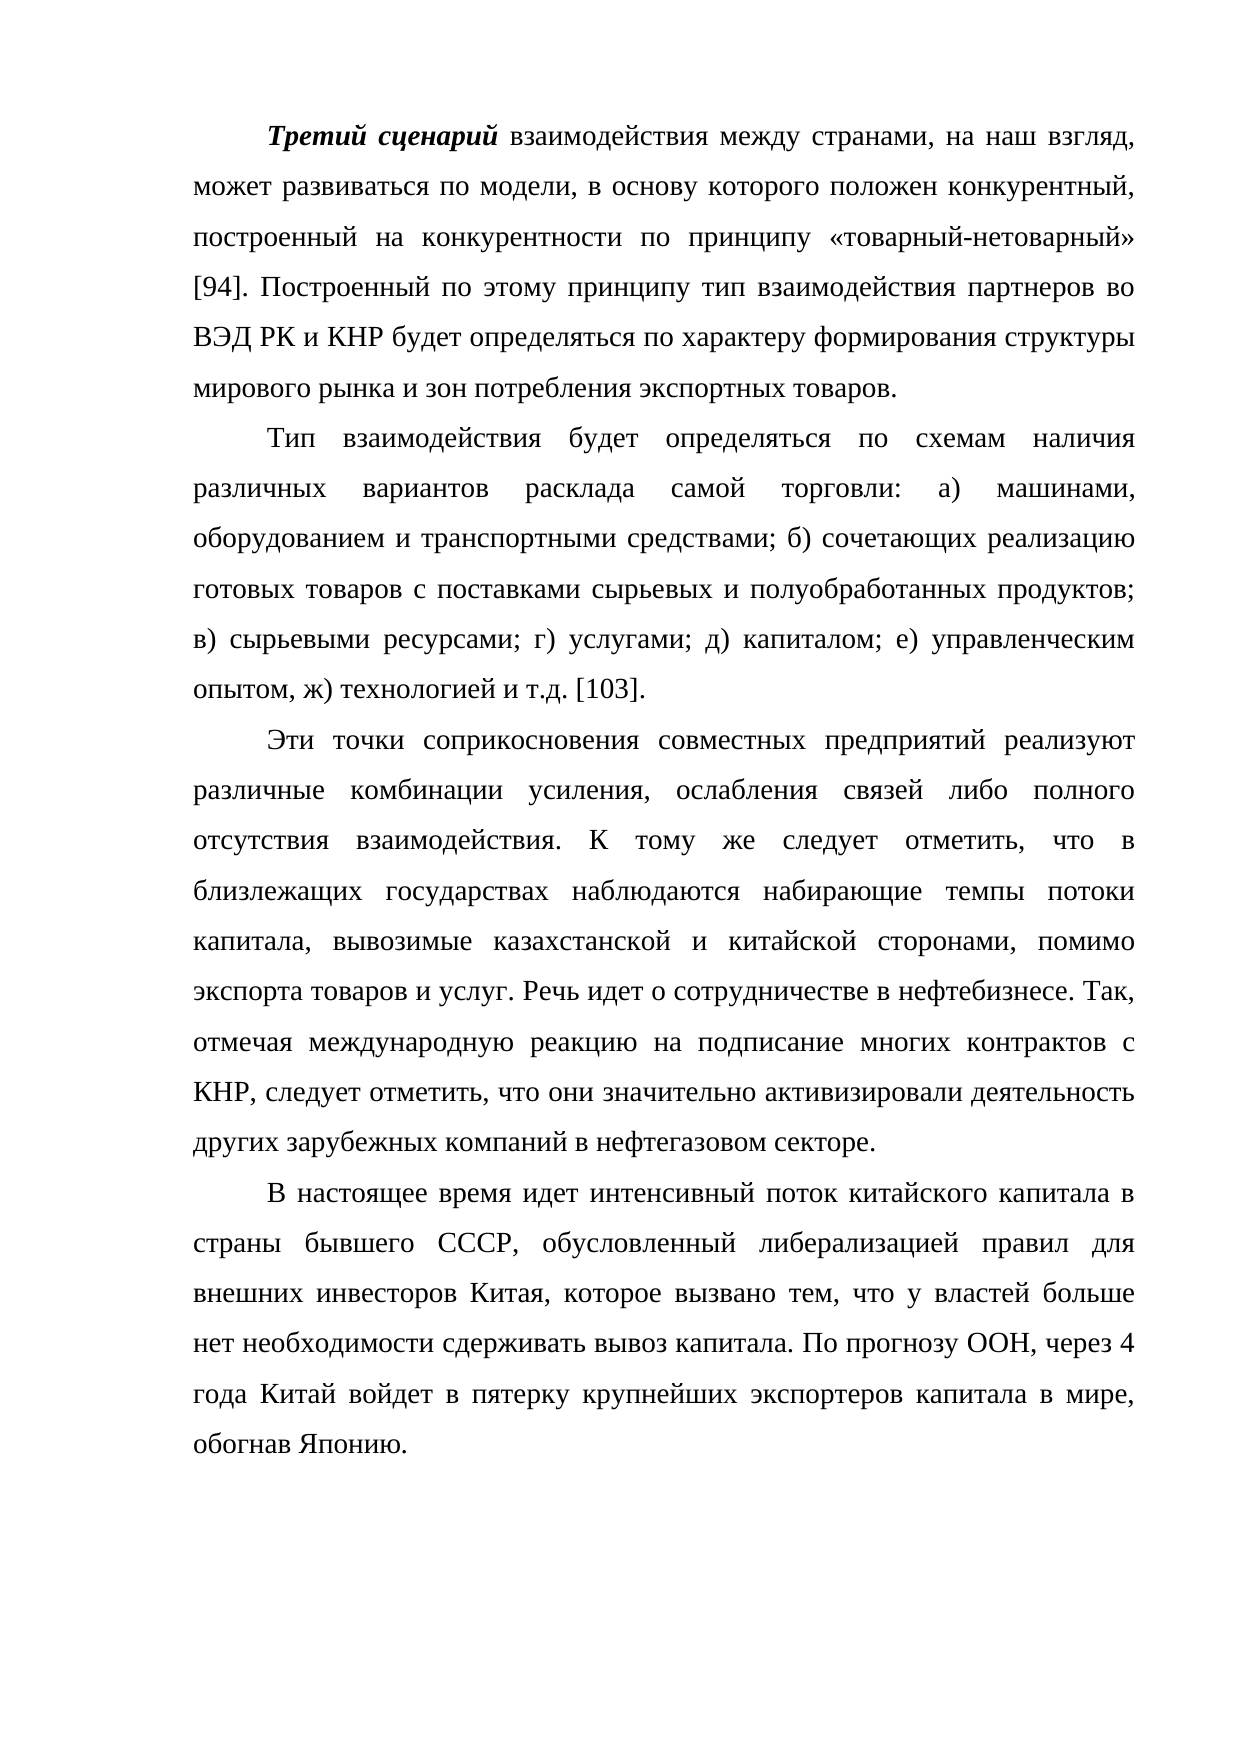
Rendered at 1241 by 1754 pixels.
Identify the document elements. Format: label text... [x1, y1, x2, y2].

text В настоящее время идет интенсивный поток китайского капитала в страны бывшего СССР, обусловленный либерализацией правил для внешних инвесторов Китая, которое вызвано тем, что у властей больше нет необходимости сдерживать вывоз капитала. По прогнозу ООН, через 4 года Китай войдет в пятерку крупнейших экспортеров капитала в мире, обогнав Японию. [193, 1175, 1136, 1460]
text Эти точки соприкосновения совместных предприятий реализуют различные комбинации усиления, ослабления связей либо полного отсутствия взаимодействия. К тому же следует отметить, что в близлежащих государствах наблюдаются набирающие темпы потоки капитала, вывозимые казахстанской и китайской сторонами, помимо экспорта товаров и услуг. Речь идет о сотрудничестве в нефтебизнесе. Так, отмечая международную реакцию на подписание многих контрактов с КНР, следует отметить, что они значительно активизировали деятельность других зарубежных компаний в нефтегазовом секторе. [193, 722, 1136, 1158]
text Третий сценарий взаимодействия между странами, на наш взгляд, может развиваться по модели, в основу которого положен конкурентный, построенный на конкурентности по принципу «товарный-нетоварный» [94]. Построенный по этому принципу тип взаимодействия партнеров во ВЭД РК и КНР будет определяться по характеру формирования структуры мирового рынка и зон потребления экспортных товаров. [193, 118, 1136, 403]
text Тип взаимодействия будет определяться по схемам наличия различных вариантов расклада самой торговли: а) машинами, оборудованием и транспортными средствами; б) сочетающих реализацию готовых товаров с поставками сырьевых и полуобработанных продуктов; в) сырьевыми ресурсами; г) услугами; д) капиталом; е) управленческим опытом, ж) технологией и т.д. [103]. [193, 420, 1136, 705]
